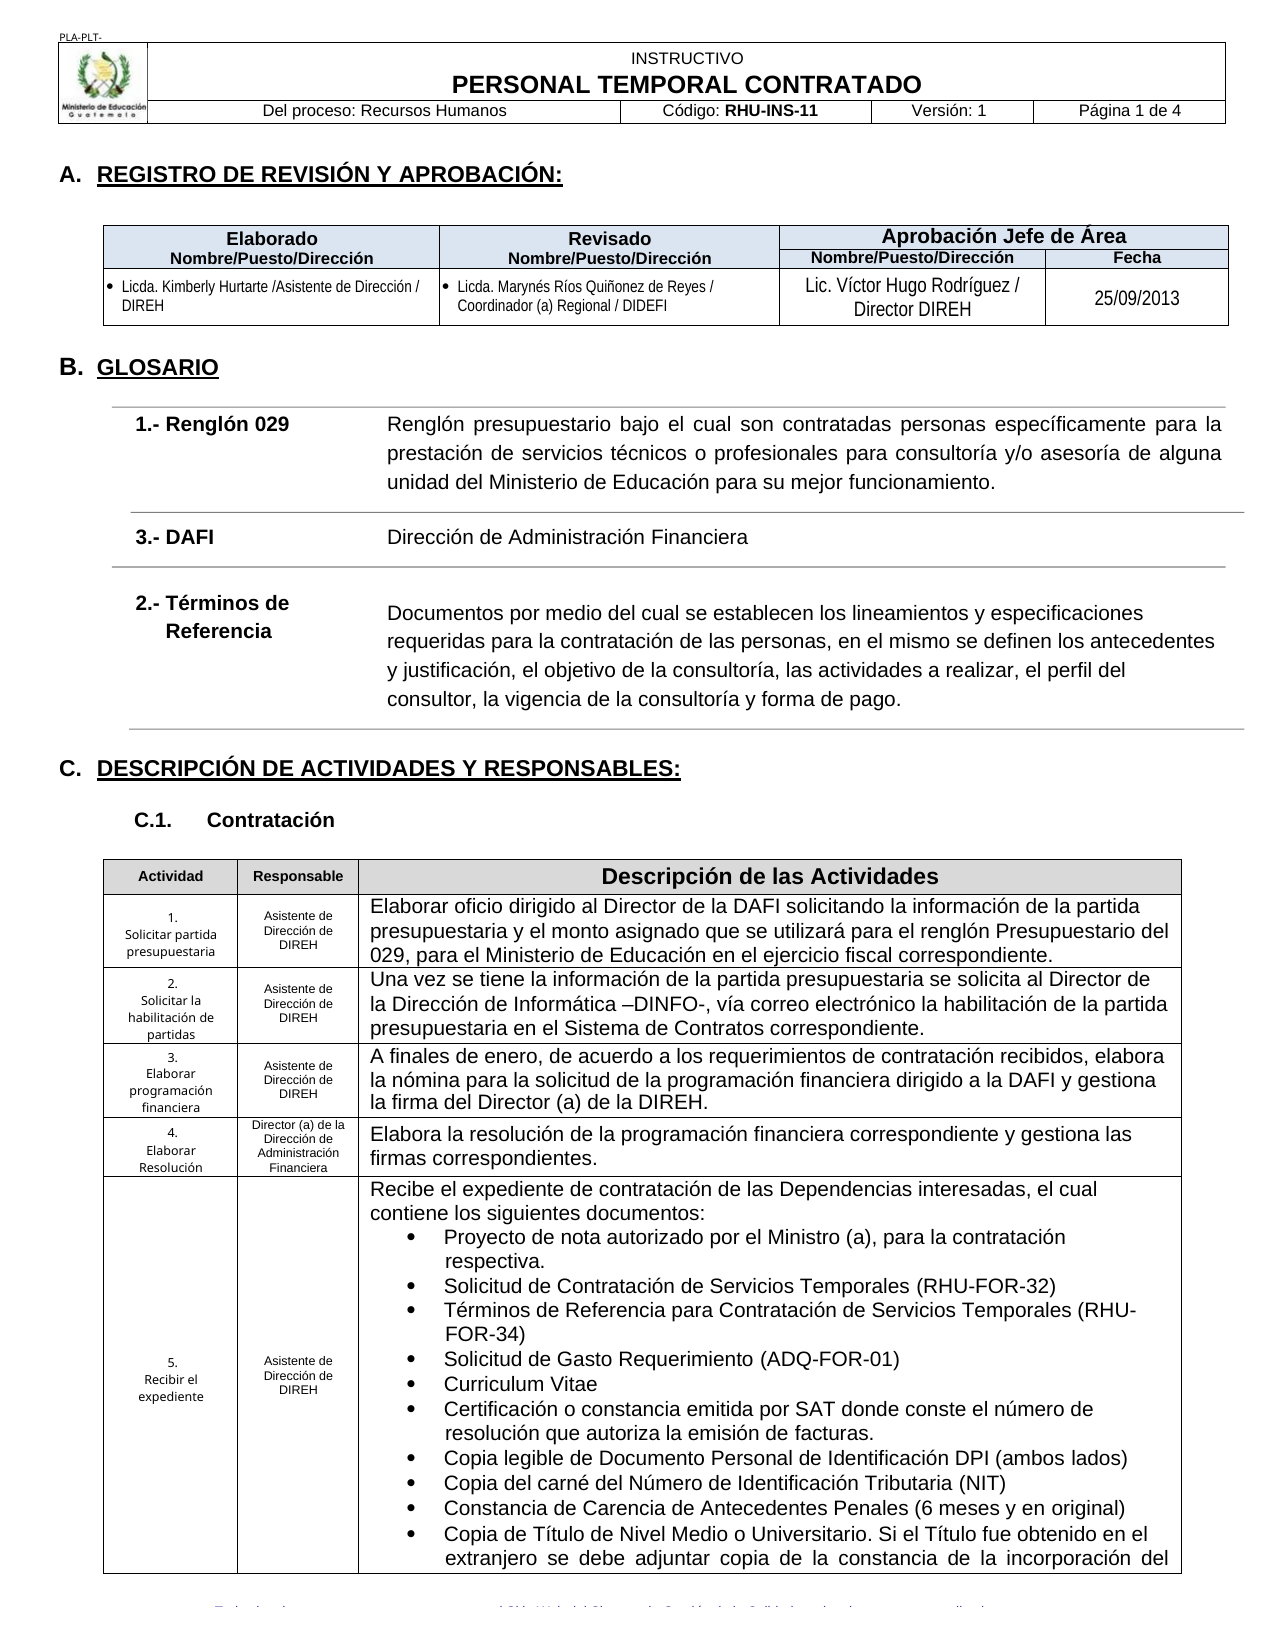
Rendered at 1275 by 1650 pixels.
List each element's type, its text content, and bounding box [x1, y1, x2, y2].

table_cell Fecha [1046, 250, 1228, 268]
table_cell Lic. Víctor Hugo Rodríguez / Director DIREH [780, 269, 1045, 324]
table_header Aprobación Jefe de Área [780, 226, 1228, 249]
text 1.- Renglón 029 Renglón presupuestario bajo el cual son contratadas personas específicamente para la prestación de servicios técnicos o profesionales para consultoría y/o asesoría de alguna unidad del Ministerio de Educación para su mejor funcionamiento. [135, 412, 1223, 494]
table_cell Asistente de Dirección de DIREH [238, 895, 358, 967]
subtitle DESCRIPCIÓN DE ACTIVIDADES Y RESPONSABLES: [59, 755, 1242, 782]
table_cell Asistente de Dirección de DIREH [238, 968, 358, 1043]
table_cell Licda. Kimberly Hurtarte /Asistente de Dirección / DIREH [104, 269, 439, 324]
list GLOSARIO [59, 352, 1242, 381]
table_cell 2. Solicitar la habilitación de partidas [104, 968, 237, 1043]
table_cell Elaborar oficio dirigido al Director de la DAFI solicitando la información de la partida presupuestaria y el monto asignado que se utilizará para el renglón Presupuestario del 029, para el Ministerio de Educación en el ejercicio fiscal correspondiente. [359, 895, 1181, 967]
table_cell Del proceso: Recursos Humanos [148, 101, 620, 122]
table_cell Una vez se tiene la información de la partida presupuestaria se solicita al Director de la Dirección de Informática –DINFO-, vía correo electrónico la habilitación de la partida presupuestaria en el Sistema de Contratos correspondiente. [359, 968, 1181, 1043]
subtitle 2.- Términos de Referencia [135, 591, 290, 643]
table_cell 1. Solicitar partida presupuestaria [104, 895, 237, 967]
table_cell Asistente de Dirección de DIREH [238, 1044, 358, 1117]
table_cell 3. Elaborar programación financiera [104, 1044, 237, 1117]
subtitle REGISTRO DE REVISIÓN Y APROBACIÓN: [59, 161, 1242, 188]
table_cell Director (a) de la Dirección de Administración Financiera [238, 1118, 358, 1176]
table_header Elaborado Nombre/Puesto/Dirección [104, 226, 439, 268]
subtitle Contratación [134, 808, 1242, 832]
table_cell Licda. Marynés Ríos Quiñonez de Reyes / Coordinador (a) Regional / DIDEFI [440, 269, 779, 324]
table_cell 4. Elaborar Resolución [104, 1118, 237, 1176]
table_cell Elabora la resolución de la programación financiera correspondiente y gestiona las firmas correspondientes. [359, 1118, 1181, 1176]
table_header Actividad [104, 860, 237, 894]
table_header Descripción de las Actividades [359, 860, 1181, 894]
text Documentos por medio del cual se establecen los lineamientos y especificaciones requeridas para la contratación de las personas, en el mismo se definen los antecedentes y justificación, el objetivo de la consultoría, las actividades a realizar, el perfil del consultor, la vigencia de la consultoría y forma de pago. [387, 600, 1217, 711]
table_header Revisado Nombre/Puesto/Dirección [440, 226, 779, 268]
table_cell Nombre/Puesto/Dirección [780, 250, 1045, 268]
picture [60, 48, 148, 121]
table_cell Código: RHU-INS-11 [621, 101, 871, 122]
table_cell Recibe el expediente de contratación de las Dependencias interesadas, el cual contiene los siguientes documentos: Proyecto de nota autorizado por el Ministro (a), para la contratación respectiva. Solicitud de Contratación de Servicios Temporales (RHU-FOR-32) Términos de Referencia para Contratación de Servicios Temporales (RHU- FOR-34) Solicitud de Gasto Requerimiento (ADQ-FOR-01) Curriculum Vitae Certificación o constancia emitida por SAT donde conste el número de resolución que autoriza la emisión de facturas. Copia legible de Documento Personal de Identificación DPI (ambos lados) Copia del carné del Número de Identificación Tributaria (NIT) Constancia de Carencia de Antecedentes Penales (6 meses y en original) Copia de Título de Nivel Medio o Universitario. Si el Título fue obtenido en el extranjero se debe adjuntar copia de la constancia de la incorporación del [359, 1177, 1181, 1573]
table_cell 5. Recibir el expediente [104, 1177, 237, 1573]
table_cell 25/09/2013 [1046, 269, 1228, 324]
table_cell A finales de enero, de acuerdo a los requerimientos de contratación recibidos, elabora la nómina para la solicitud de la programación financiera dirigido a la DAFI y gestiona la firma del Director (a) de la DIREH. [359, 1044, 1181, 1117]
table_header Responsable [238, 860, 358, 894]
table_cell Asistente de Dirección de DIREH [238, 1177, 358, 1573]
table_header [59, 43, 147, 122]
text 3.- DAFI Dirección de Administración Financiera [135, 525, 1242, 549]
table_cell Versión: 1 [872, 101, 1033, 122]
table_cell Página 1 de 4 [1034, 101, 1225, 122]
table_header INSTRUCTIVO PERSONAL TEMPORAL CONTRATADO [148, 43, 1225, 100]
